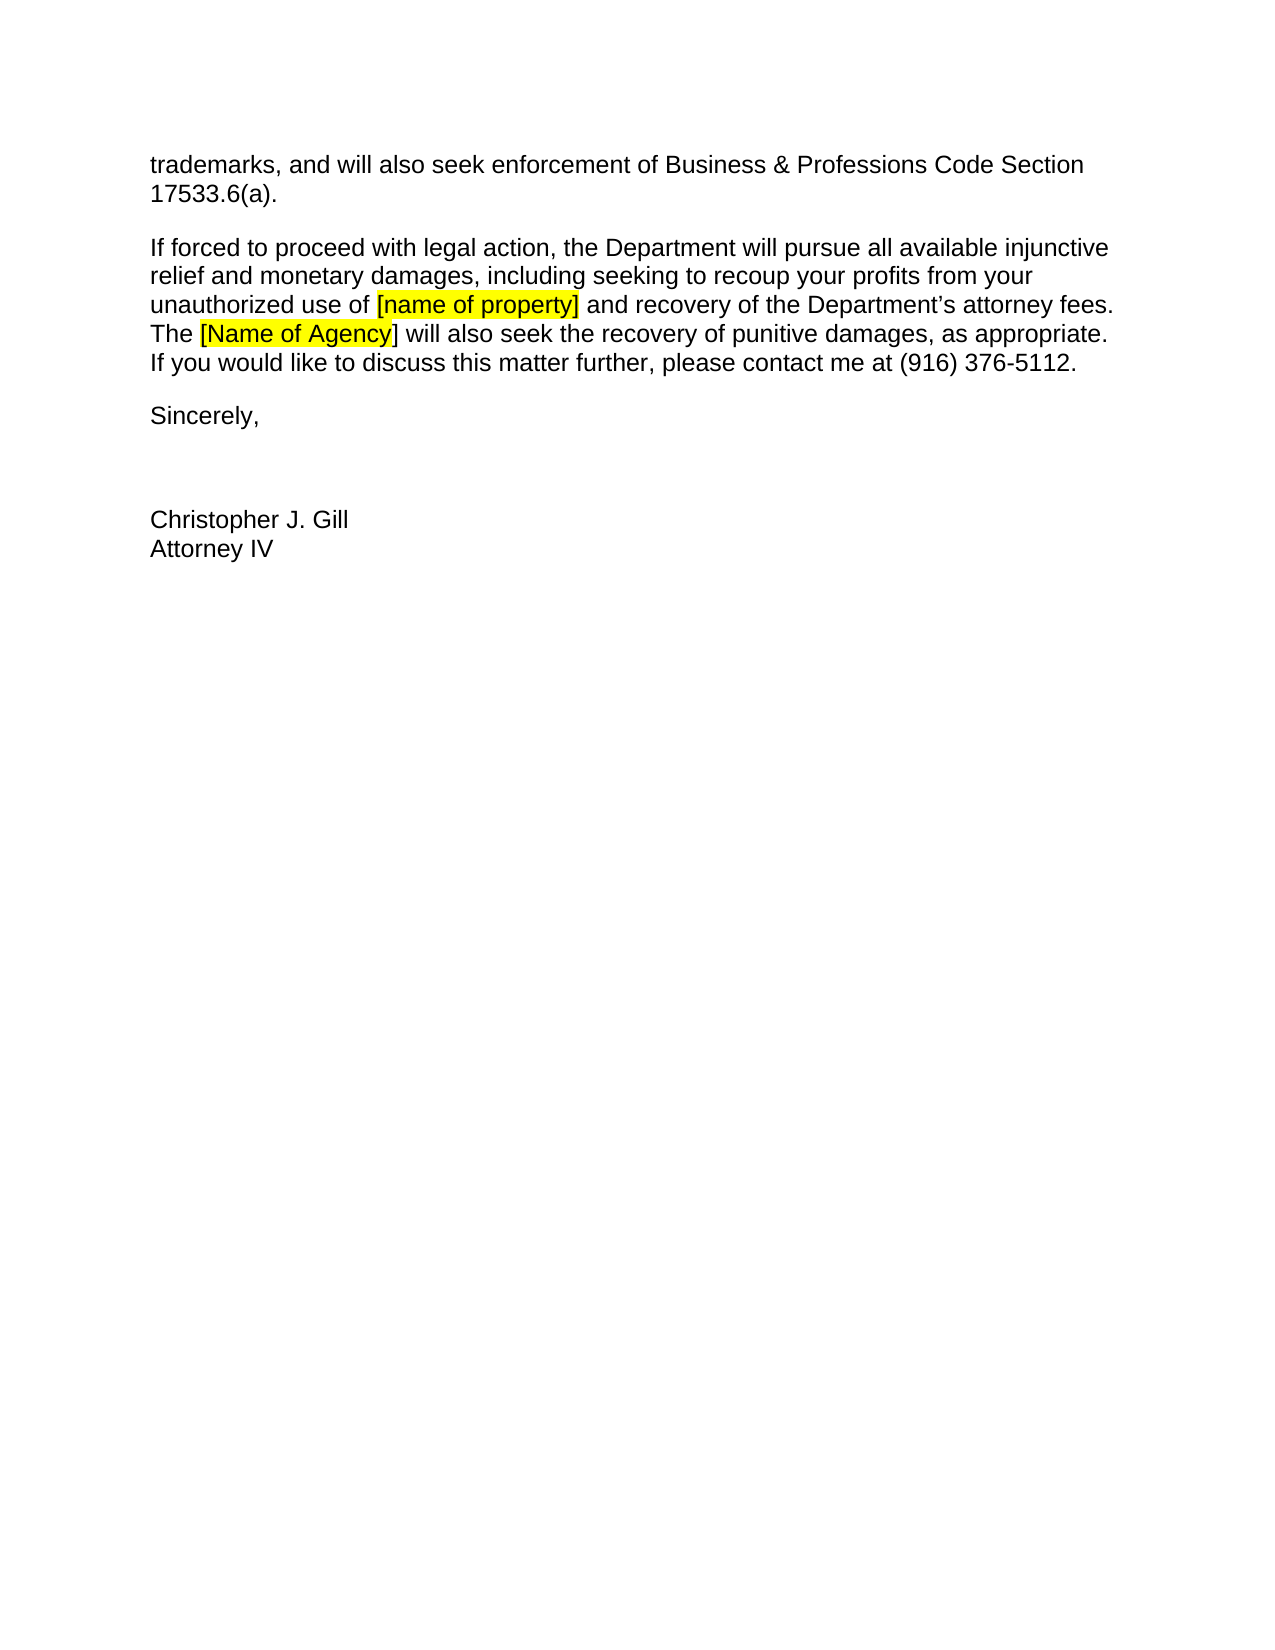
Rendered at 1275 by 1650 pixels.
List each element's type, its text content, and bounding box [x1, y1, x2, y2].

text Sincerely, [150, 401, 1125, 430]
text Christopher J. Gill [150, 505, 1125, 534]
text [150, 150, 1125, 207]
text If forced to proceed with legal action, the Department will pursue all available injunctive relief and monetary damages, including seeking to recoup your profits from your unauthorized use of [name of property] and recovery of the Department’s attorney fees. The [Name of Agency] will also seek the recovery of punitive damages, as appropriate. If you would like to discuss this matter further, please contact me at (916) 376-5112. [150, 232, 1125, 376]
text Attorney IV [150, 534, 1125, 562]
